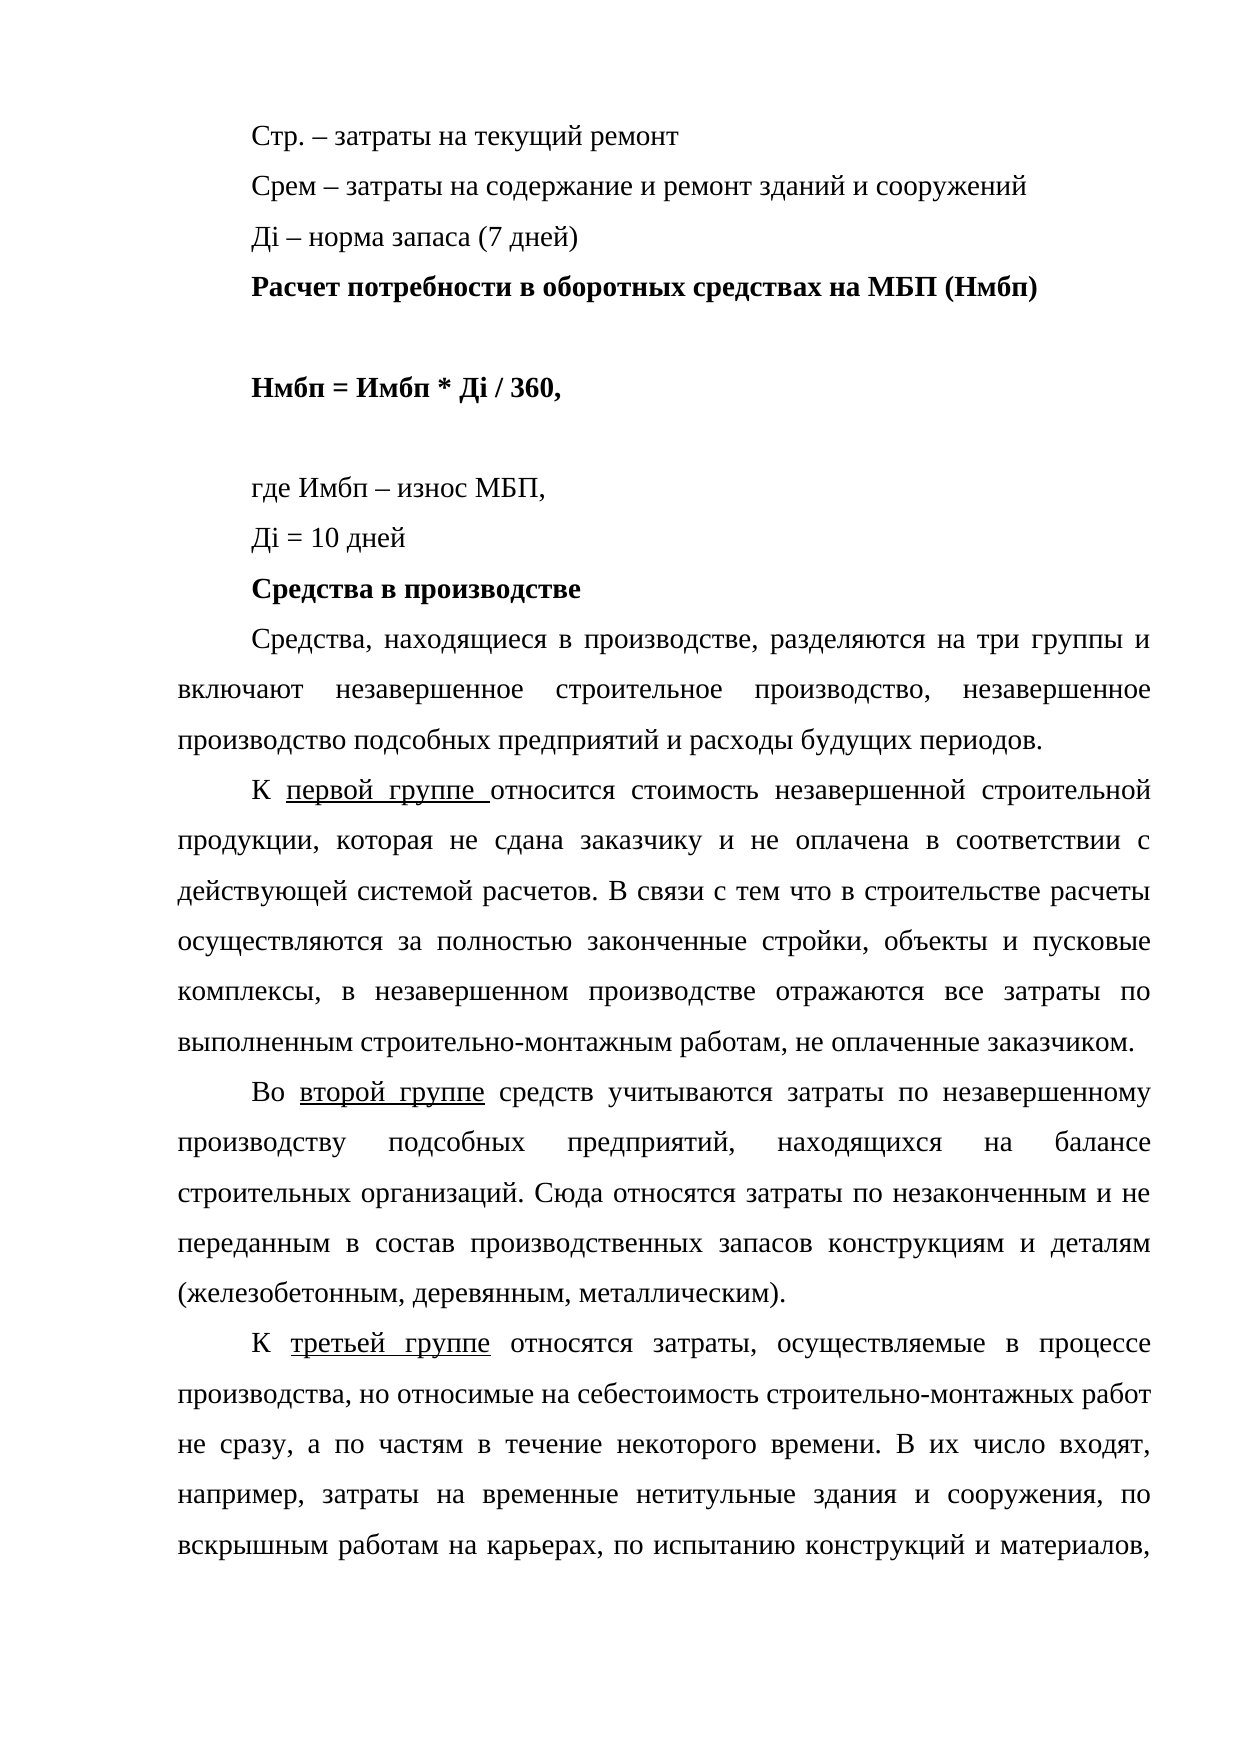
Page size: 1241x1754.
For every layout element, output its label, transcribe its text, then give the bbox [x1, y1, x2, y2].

text Расчет потребности в оборотных средствах на МБП (Нмбп) [177, 269, 1152, 303]
text где Имбп – износ МБП, [177, 470, 1152, 504]
text Во второй группе средств учитываются затраты по незавершенному производству подсобных предприятий, находящихся на балансе строительных организаций. Сюда относятся затраты по незаконченным и не переданным в состав производственных запасов конструкциям и деталям (железобетонным, деревянным, металлическим). [177, 1074, 1152, 1309]
text Стр. – затраты на текущий ремонт [177, 118, 1152, 152]
text Средства, находящиеся в производстве, разделяются на три группы и включают незавершенное строительное производство, незавершенное производство подсобных предприятий и расходы будущих периодов. [177, 621, 1152, 755]
text Нмбп = Имбп * Дi / 360, [177, 370, 1152, 403]
text Дi – норма запаса (7 дней) [177, 219, 1152, 252]
text Средства в производстве [177, 571, 1152, 604]
text Дi = 10 дней [177, 521, 1152, 554]
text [177, 1326, 1152, 1560]
text К первой группе относится стоимость незавершенной строительной продукции, которая не сдана заказчику и не оплачена в соответствии с действующей системой расчетов. В связи с тем что в строительстве расчеты осуществляются за полностью законченные стройки, объекты и пусковые комплексы, в незавершенном производстве отражаются все затраты по выполненным строительно-монтажным работам, не оплаченные заказчиком. [177, 772, 1152, 1057]
text Срем – затраты на содержание и ремонт зданий и сооружений [177, 168, 1152, 202]
